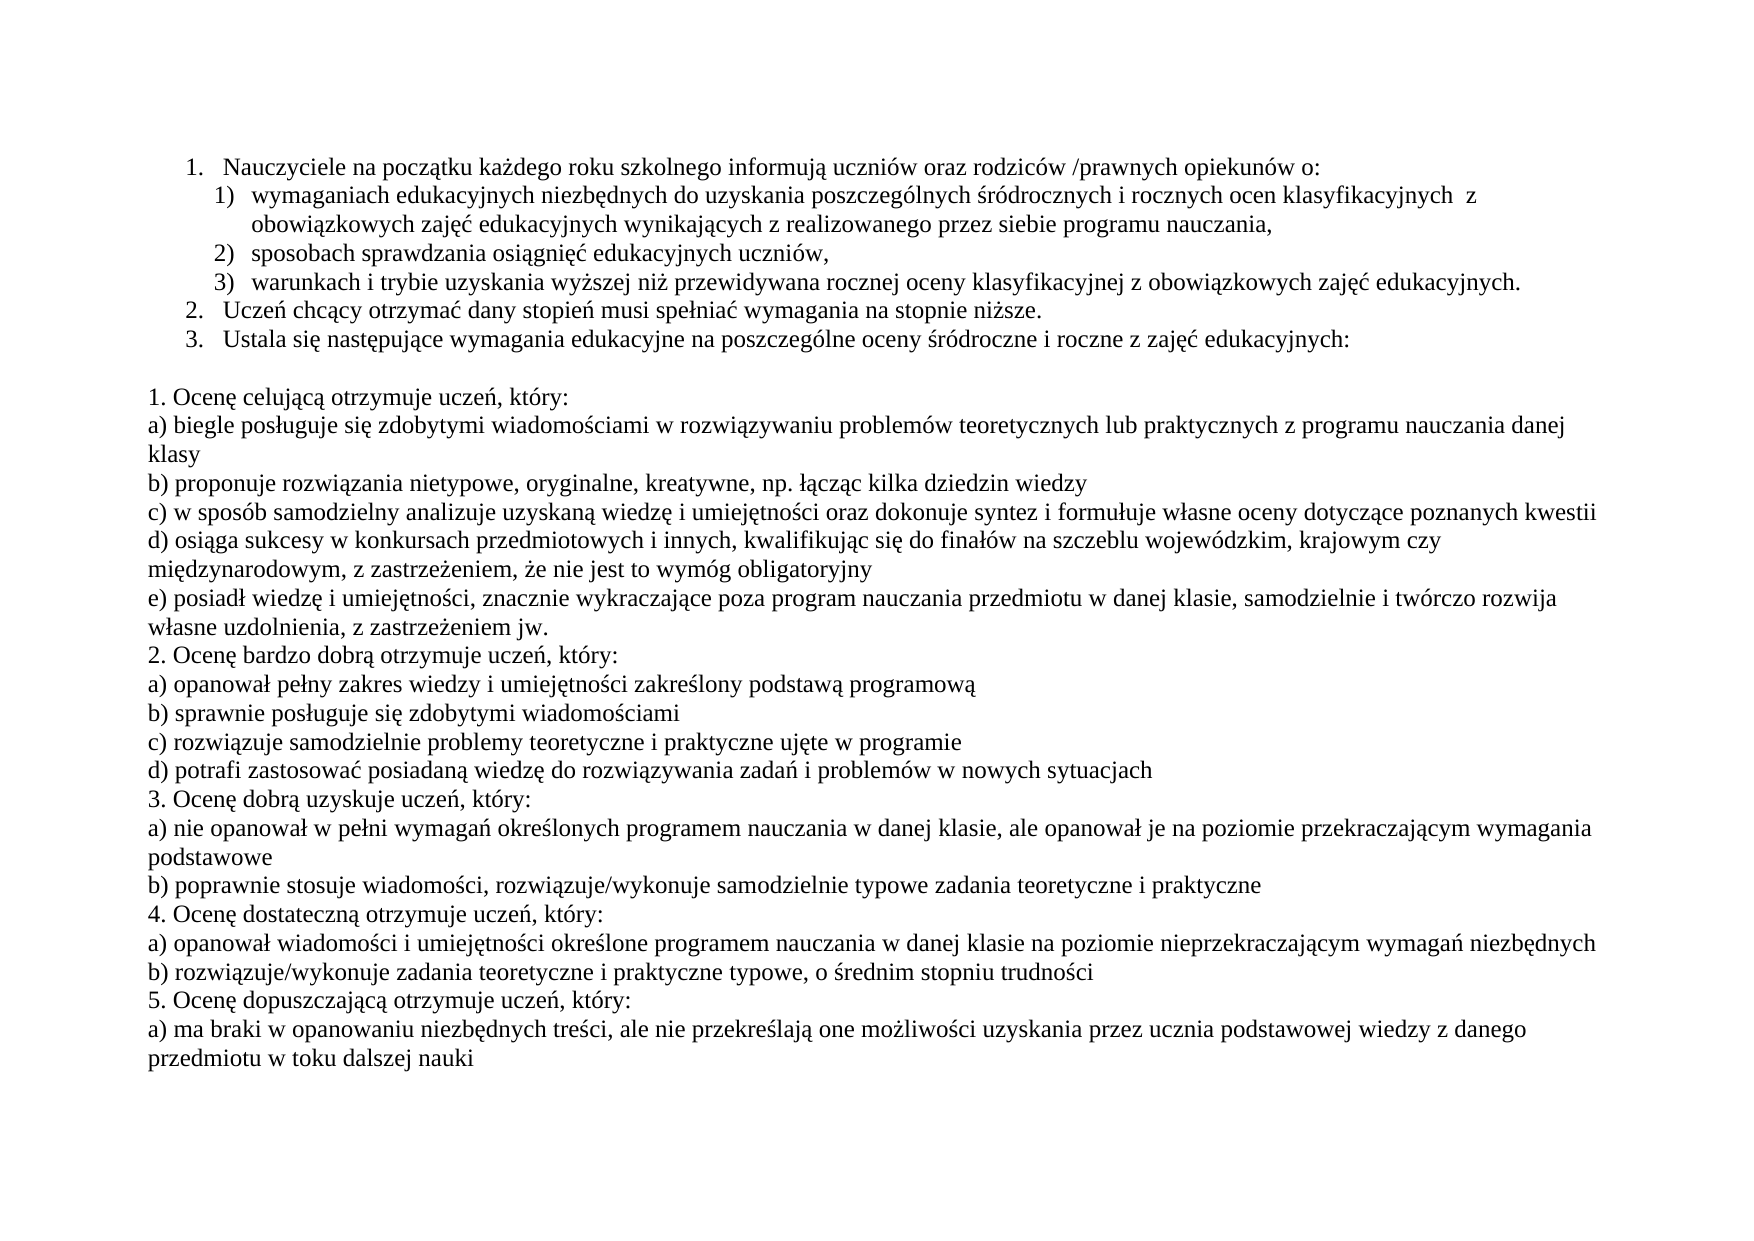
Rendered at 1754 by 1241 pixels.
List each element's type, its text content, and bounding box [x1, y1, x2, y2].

text 3. Ocenę dobrą uzyskuje uczeń, który: [148, 784, 1606, 813]
list Nauczyciele na początku każdego roku szkolnego informują uczniów oraz rodziców /prawnych opiekunów o: [185, 152, 1606, 180]
text a) ma braki w opanowaniu niezbędnych treści, ale nie przekreślają one możliwości uzyskania przez ucznia podstawowej wiedzy z danego przedmiotu w toku dalszej nauki [148, 1014, 1606, 1072]
list warunkach i trybie uzyskania wyższej niż przewidywana rocznej oceny klasyfikacyjnej z obowiązkowych zajęć edukacyjnych. [213, 267, 1606, 295]
text 4. Ocenę dostateczną otrzymuje uczeń, który: [148, 899, 1606, 928]
text 2. Ocenę bardzo dobrą otrzymuje uczeń, który: [148, 640, 1606, 669]
text d) osiąga sukcesy w konkursach przedmiotowych i innych, kwalifikując się do finałów na szczeblu wojewódzkim, krajowym czy międzynarodowym, z zastrzeżeniem, że nie jest to wymóg obligatoryjny [148, 525, 1606, 583]
text a) biegle posługuje się zdobytymi wiadomościami w rozwiązywaniu problemów teoretycznych lub praktycznych z programu nauczania danej klasy [148, 410, 1606, 468]
text d) potrafi zastosować posiadaną wiedzę do rozwiązywania zadań i problemów w nowych sytuacjach [148, 755, 1606, 784]
text c) w sposób samodzielny analizuje uzyskaną wiedzę i umiejętności oraz dokonuje syntez i formułuje własne oceny dotyczące poznanych kwestii [148, 497, 1606, 525]
text e) posiadł wiedzę i umiejętności, znacznie wykraczające poza program nauczania przedmiotu w danej klasie, samodzielnie i twórczo rozwija własne uzdolnienia, z zastrzeżeniem jw. [148, 583, 1606, 640]
text b) poprawnie stosuje wiadomości, rozwiązuje/wykonuje samodzielnie typowe zadania teoretyczne i praktyczne [148, 870, 1606, 899]
text 1. Ocenę celującą otrzymuje uczeń, który: [148, 382, 1606, 410]
list Ustala się następujące wymagania edukacyjne na poszczególne oceny śródroczne i roczne z zajęć edukacyjnych: [185, 324, 1606, 353]
list sposobach sprawdzania osiągnięć edukacyjnych uczniów, [213, 238, 1606, 267]
text a) opanował wiadomości i umiejętności określone programem nauczania w danej klasie na poziomie nieprzekraczającym wymagań niezbędnych [148, 928, 1606, 957]
list wymaganiach edukacyjnych niezbędnych do uzyskania poszczególnych śródrocznych i rocznych ocen klasyfikacyjnych z obowiązkowych zajęć edukacyjnych wynikających z realizowanego przez siebie programu nauczania, [213, 180, 1606, 238]
text b) rozwiązuje/wykonuje zadania teoretyczne i praktyczne typowe, o średnim stopniu trudności [148, 957, 1606, 985]
list Uczeń chcący otrzymać dany stopień musi spełniać wymagania na stopnie niższe. [185, 295, 1606, 324]
text a) nie opanował w pełni wymagań określonych programem nauczania w danej klasie, ale opanował je na poziomie przekraczającym wymagania podstawowe [148, 813, 1606, 870]
text 5. Ocenę dopuszczającą otrzymuje uczeń, który: [148, 985, 1606, 1014]
text b) sprawnie posługuje się zdobytymi wiadomościami [148, 698, 1606, 727]
text b) proponuje rozwiązania nietypowe, oryginalne, kreatywne, np. łącząc kilka dziedzin wiedzy [148, 468, 1606, 497]
text a) opanował pełny zakres wiedzy i umiejętności zakreślony podstawą programową [148, 669, 1606, 698]
text c) rozwiązuje samodzielnie problemy teoretyczne i praktyczne ujęte w programie [148, 727, 1606, 755]
